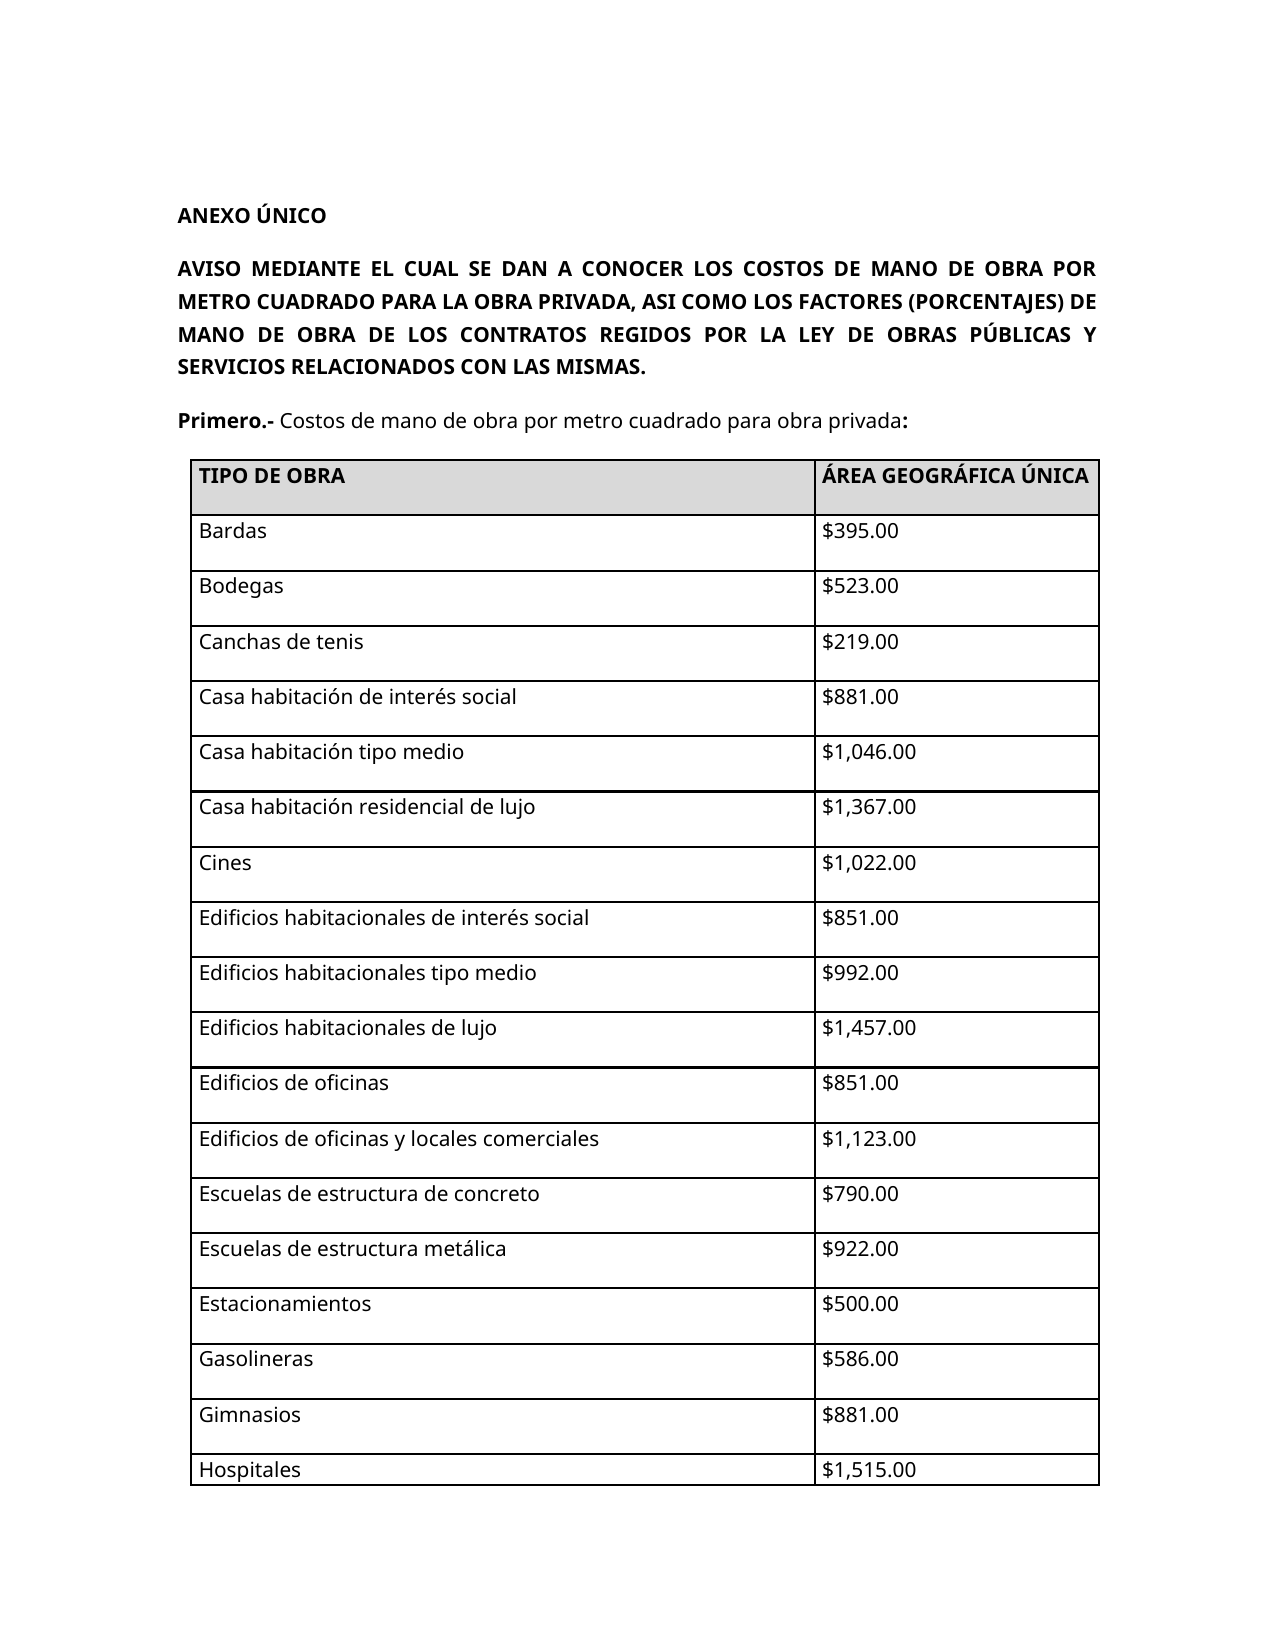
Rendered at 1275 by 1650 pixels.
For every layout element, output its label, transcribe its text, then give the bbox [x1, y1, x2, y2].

table_cell Estacionamientos [192, 1289, 814, 1342]
table_cell $219.00 [816, 627, 1098, 680]
table_cell Gimnasios [192, 1400, 814, 1453]
table_cell Casa habitación residencial de lujo [192, 793, 814, 846]
text Primero.- Costos de mano de obra por metro cuadrado para obra privada: [177, 406, 1098, 434]
table_cell Bodegas [192, 572, 814, 625]
table_cell $881.00 [816, 682, 1098, 735]
table_cell $1,022.00 [816, 848, 1098, 901]
table_cell Edificios de oficinas [192, 1069, 814, 1122]
table_cell $1,515.00 [816, 1455, 1098, 1483]
table_cell $851.00 [816, 903, 1098, 956]
table_cell Casa habitación de interés social [192, 682, 814, 735]
table_header ÁREA GEOGRÁFICA ÚNICA [816, 461, 1098, 514]
table_cell Edificios habitacionales tipo medio [192, 958, 814, 1011]
table_cell $1,457.00 [816, 1013, 1098, 1066]
table_cell Escuelas de estructura de concreto [192, 1179, 814, 1232]
text AVISO MEDIANTE EL CUAL SE DAN A CONOCER LOS COSTOS DE MANO DE OBRA POR METRO CUADRADO PARA LA OBRA PRIVADA, ASI COMO LOS FACTORES (PORCENTAJES) DE MANO DE OBRA DE LOS CONTRATOS REGIDOS POR LA LEY DE OBRAS PÚBLICAS Y SERVICIOS RELACIONADOS CON LAS MISMAS. [177, 254, 1098, 381]
table_header TIPO DE OBRA [192, 461, 814, 514]
table_cell Cines [192, 848, 814, 901]
table_cell Escuelas de estructura metálica [192, 1234, 814, 1287]
table_cell $1,046.00 [816, 737, 1098, 790]
table_cell Gasolineras [192, 1345, 814, 1398]
table_cell $992.00 [816, 958, 1098, 1011]
table_cell $881.00 [816, 1400, 1098, 1453]
table_cell Canchas de tenis [192, 627, 814, 680]
table_cell $1,367.00 [816, 793, 1098, 846]
table_cell Hospitales [192, 1455, 814, 1483]
table_cell $586.00 [816, 1345, 1098, 1398]
table_cell $395.00 [816, 516, 1098, 569]
table_cell $922.00 [816, 1234, 1098, 1287]
table_cell $500.00 [816, 1289, 1098, 1342]
table_cell Edificios de oficinas y locales comerciales [192, 1124, 814, 1177]
table_cell $790.00 [816, 1179, 1098, 1232]
text ANEXO ÚNICO [177, 201, 1098, 229]
table_cell Edificios habitacionales de interés social [192, 903, 814, 956]
table_cell Edificios habitacionales de lujo [192, 1013, 814, 1066]
table_cell $1,123.00 [816, 1124, 1098, 1177]
table_cell Casa habitación tipo medio [192, 737, 814, 790]
table_cell $523.00 [816, 572, 1098, 625]
table_cell Bardas [192, 516, 814, 569]
table_cell $851.00 [816, 1069, 1098, 1122]
